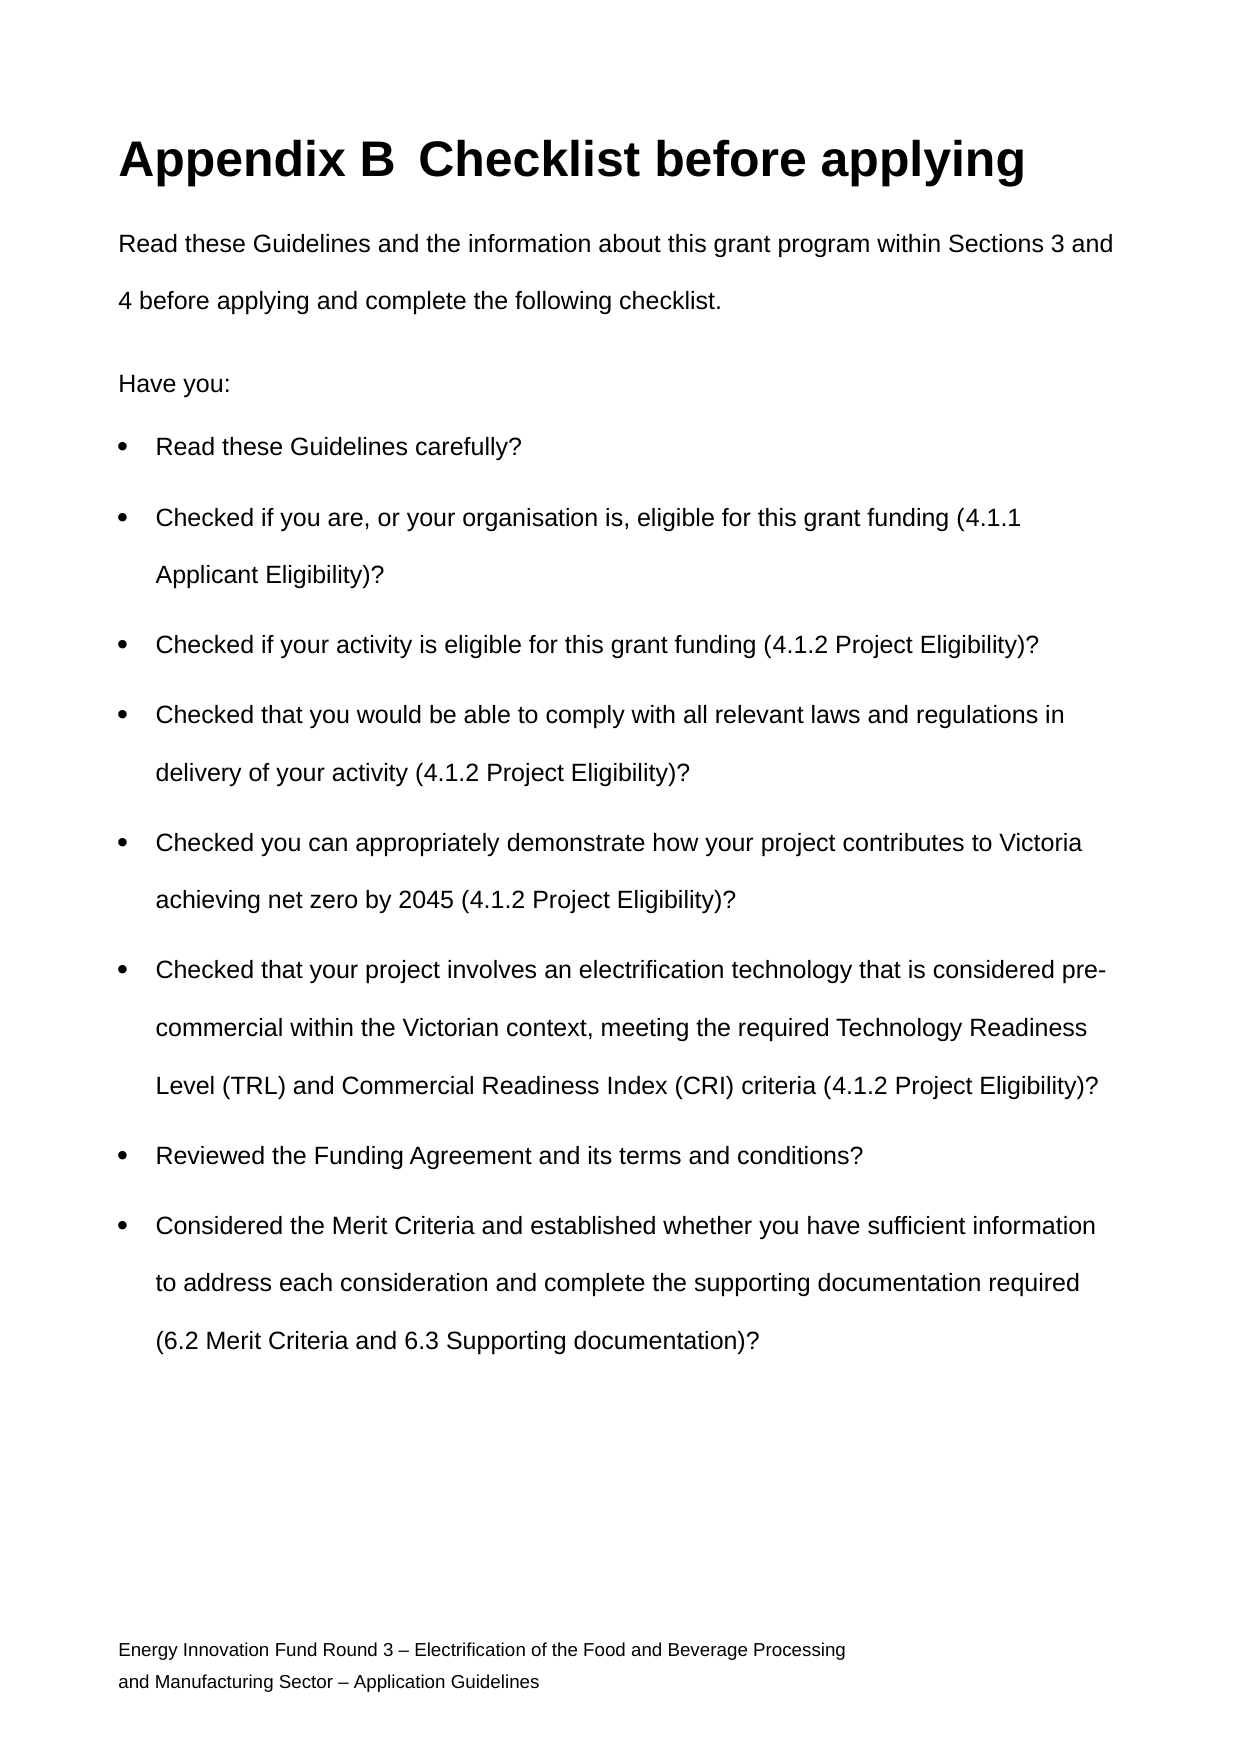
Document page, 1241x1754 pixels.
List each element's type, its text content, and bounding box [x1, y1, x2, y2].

text Have you: [118, 368, 1122, 397]
text Read these Guidelines and the information about this grant program within Sections 3 and 4 before applying and complete the following checklist. [118, 228, 1122, 315]
subtitle Appendix B Checklist before applying [118, 118, 1122, 191]
list Checked you can appropriately demonstrate how your project contributes to Victoria achieving net zero by 2045 (4.1.2 Project Eligibility)? [118, 828, 1122, 914]
list Checked that your project involves an electrification technology that is considered pre-commercial within the Victorian context, meeting the required Technology Readiness Level (TRL) and Commercial Readiness Index (CRI) criteria (4.1.2 Project Eligibility)? [118, 956, 1122, 1099]
list Checked that you would be able to comply with all relevant laws and regulations in delivery of your activity (4.1.2 Project Eligibility)? [118, 700, 1122, 787]
list Checked if you are, or your organisation is, eligible for this grant funding (4.1.1 Applicant Eligibility)? [118, 502, 1122, 589]
list Reviewed the Funding Agreement and its terms and conditions? [118, 1141, 1122, 1169]
list Checked if your activity is eligible for this grant funding (4.1.2 Project Eligibility)? [118, 630, 1122, 659]
list Read these Guidelines carefully? [118, 432, 1122, 461]
list Considered the Merit Criteria and established whether you have sufficient information to address each consideration and complete the supporting documentation required (6.2 Merit Criteria and 6.3 Supporting documentation)? [118, 1211, 1122, 1355]
